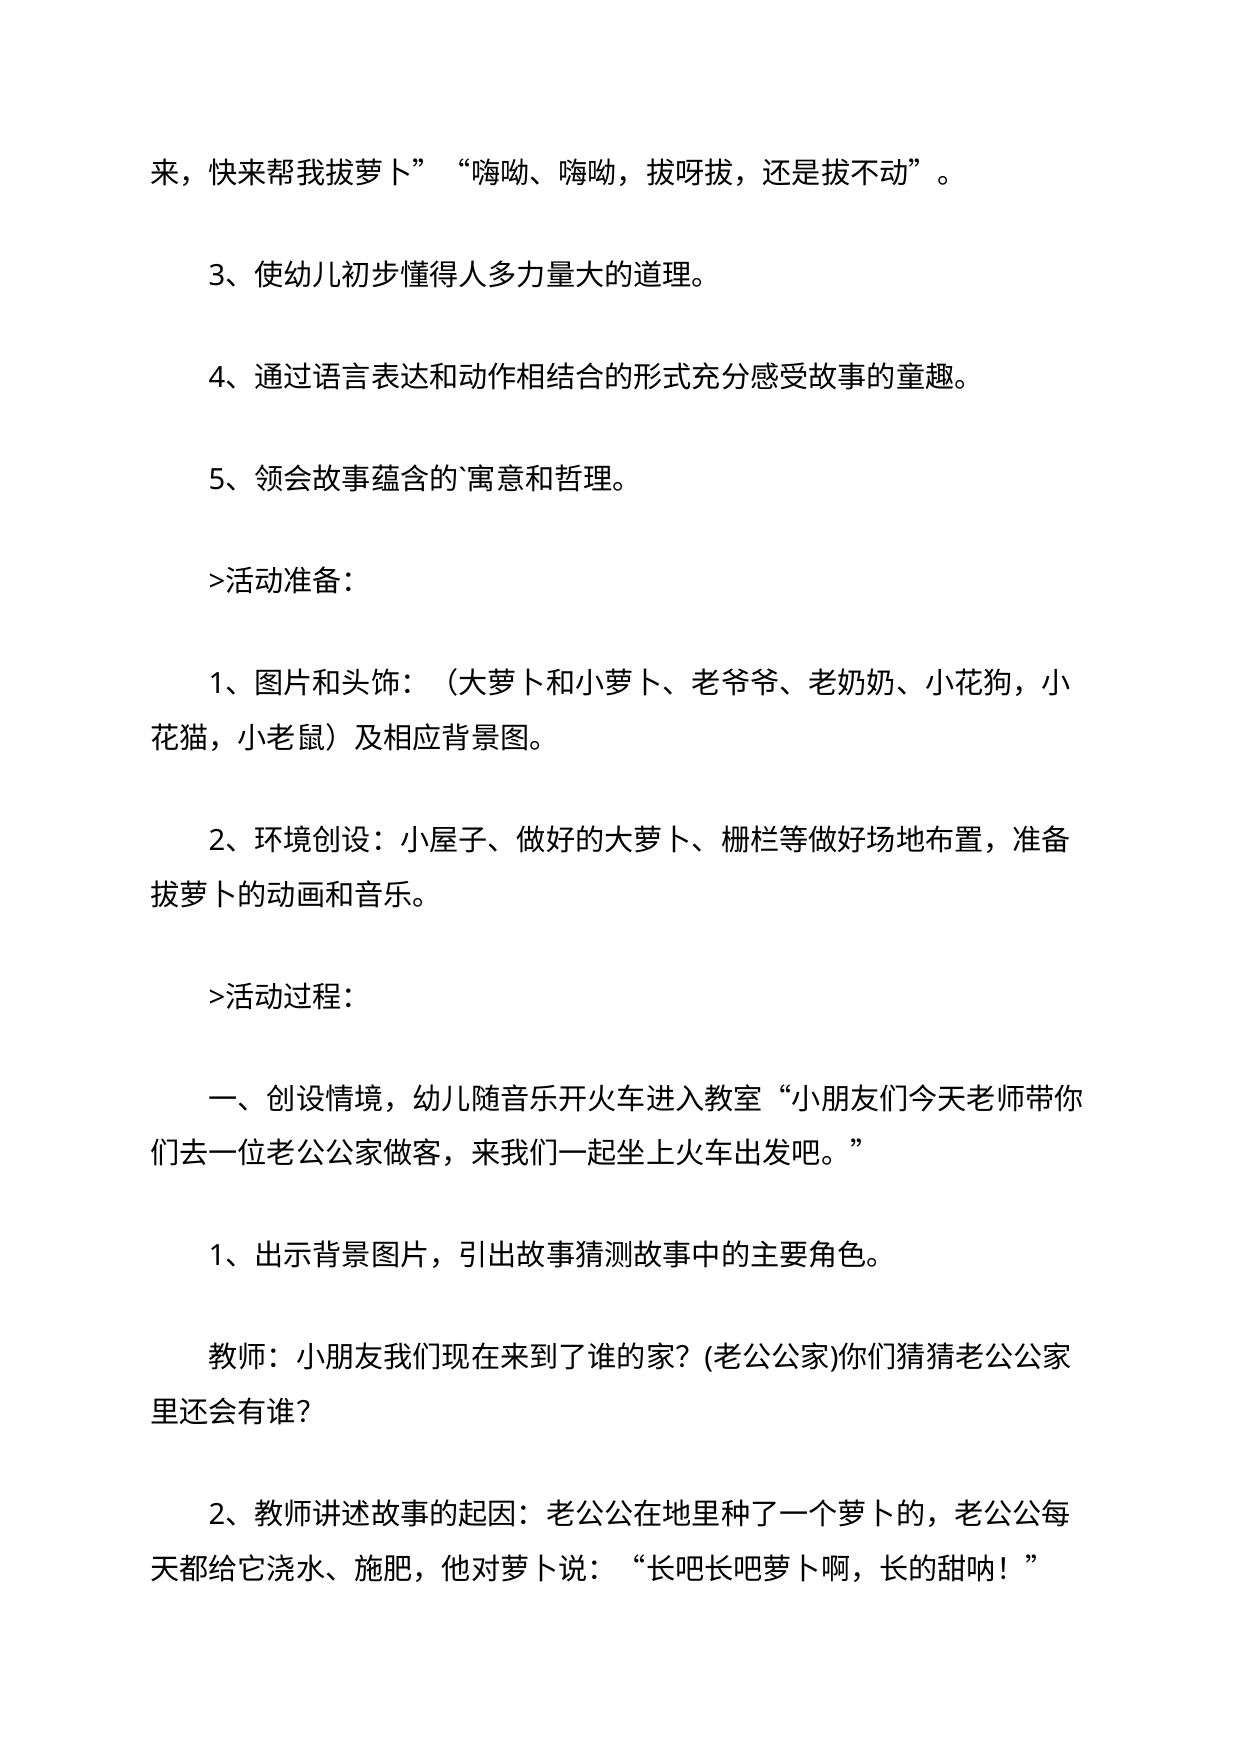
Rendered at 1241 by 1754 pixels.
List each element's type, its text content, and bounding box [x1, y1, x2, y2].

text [150, 1491, 1090, 1588]
text >活动准备： [150, 558, 1090, 600]
text 2、环境创设：小屋子、做好的大萝卜、栅栏等做好场地布置，准备拔萝卜的动画和音乐。 [150, 816, 1090, 914]
text 1、图片和头饰：（大萝卜和小萝卜、老爷爷、老奶奶、小花狗，小花猫，小老鼠）及相应背景图。 [150, 660, 1090, 757]
text 1、出示背景图片，引出故事猜测故事中的主要角色。 [150, 1232, 1090, 1274]
text 5、领会故事蕴含的`寓意和哲理。 [150, 456, 1090, 498]
text 一、创设情境，幼儿随音乐开火车进入教室“小朋友们今天老师带你们去一位老公公家做客，来我们一起坐上火车出发吧。” [150, 1075, 1090, 1172]
text 3、使幼儿初步懂得人多力量大的道理。 [150, 252, 1090, 294]
text 4、通过语言表达和动作相结合的形式充分感受故事的童趣。 [150, 354, 1090, 396]
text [150, 150, 1090, 192]
text 教师：小朋友我们现在来到了谁的家？(老公公家)你们猜猜老公公家里还会有谁？ [150, 1334, 1090, 1431]
text >活动过程： [150, 973, 1090, 1016]
